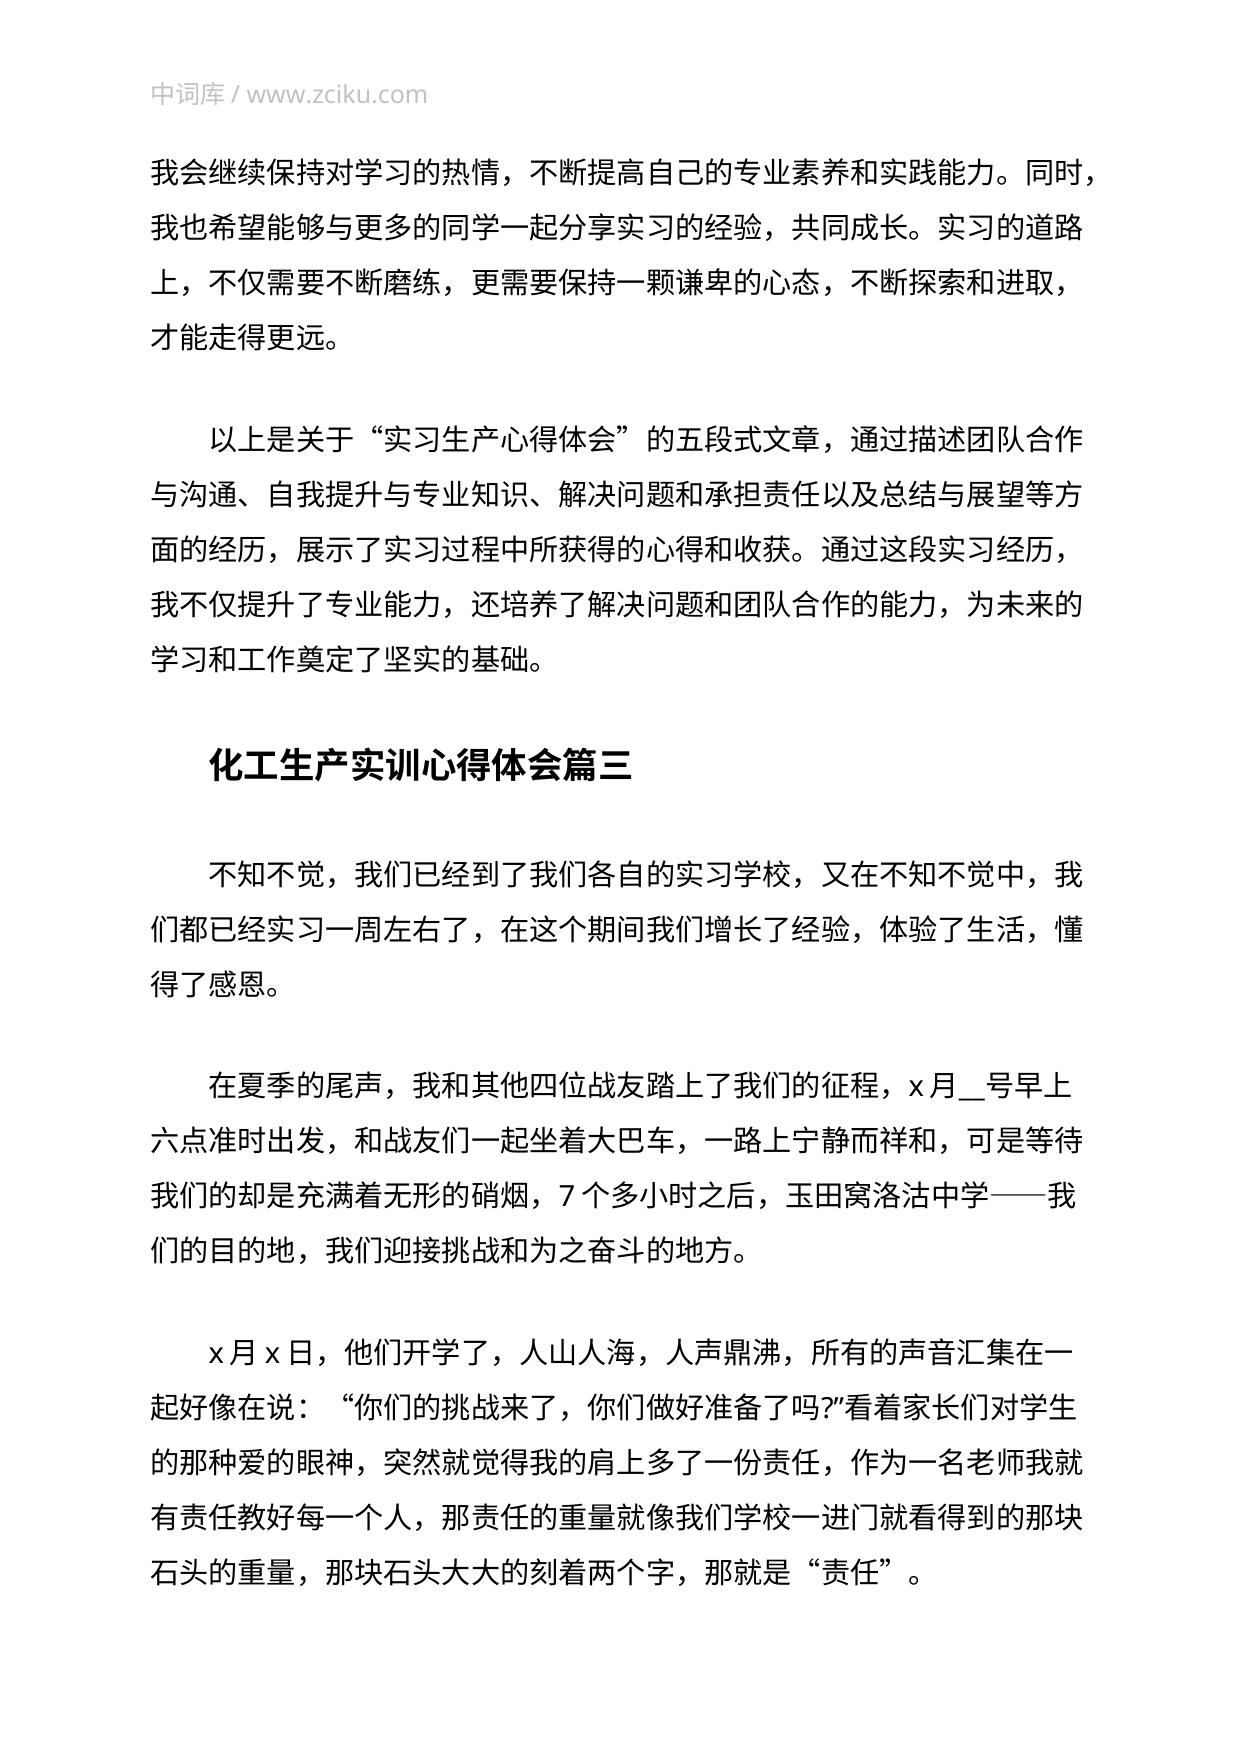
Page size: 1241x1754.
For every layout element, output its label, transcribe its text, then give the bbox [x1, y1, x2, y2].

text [150, 150, 1090, 357]
text x月x日，他们开学了，人山人海，人声鼎沸，所有的声音汇集在一起好像在说：“你们的挑战来了，你们做好准备了吗?”看着家长们对学生的那种爱的眼神，突然就觉得我的肩上多了一份责任，作为一名老师我就有责任教好每一个人，那责任的重量就像我们学校一进门就看得到的那块石头的重量，那块石头大大的刻着两个字，那就是“责任”。 [150, 1329, 1090, 1592]
text 化工生产实训心得体会篇三 [150, 738, 1090, 789]
text 在夏季的尾声，我和其他四位战友踏上了我们的征程，x月__号早上六点准时出发，和战友们一起坐着大巴车，一路上宁静而祥和，可是等待我们的却是充满着无形的硝烟，7个多小时之后，玉田窝洛沽中学——我们的目的地，我们迎接挑战和为之奋斗的地方。 [150, 1063, 1090, 1270]
text 以上是关于“实习生产心得体会”的五段式文章，通过描述团队合作与沟通、自我提升与专业知识、解决问题和承担责任以及总结与展望等方面的经历，展示了实习过程中所获得的心得和收获。通过这段实习经历，我不仅提升了专业能力，还培养了解决问题和团队合作的能力，为未来的学习和工作奠定了坚实的基础。 [150, 416, 1090, 678]
text 不知不觉，我们已经到了我们各自的实习学校，又在不知不觉中，我们都已经实习一周左右了，在这个期间我们增长了经验，体验了生活，懂得了感恩。 [150, 851, 1090, 1003]
